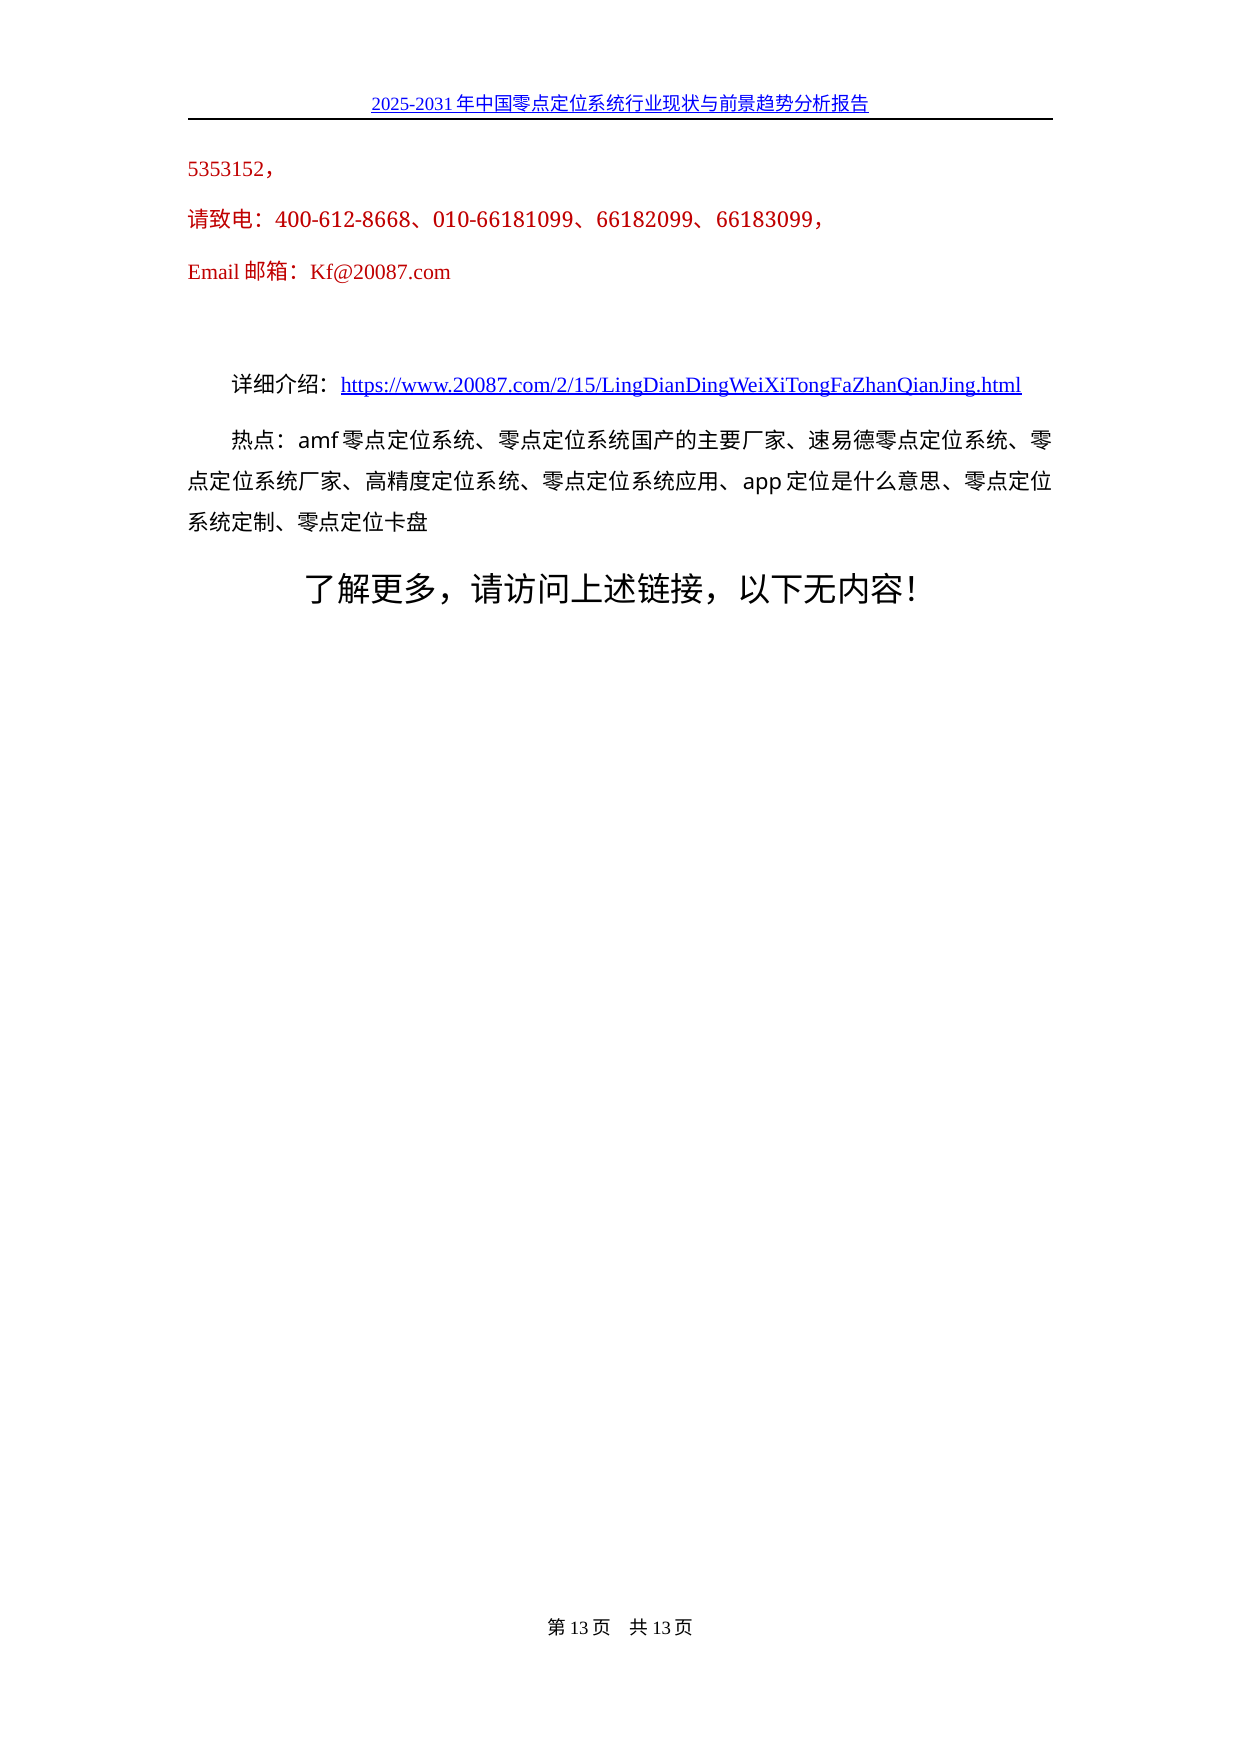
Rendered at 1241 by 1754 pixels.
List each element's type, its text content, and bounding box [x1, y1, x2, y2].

text 请致电：400-612-8668、010-66181099、66182099、66183099， [187, 202, 1053, 234]
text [187, 150, 1053, 183]
title 了解更多，请访问上述链接，以下无内容！ [187, 554, 1053, 619]
text 热点：amf零点定位系统、零点定位系统国产的主要厂家、速易德零点定位系统、零点定位系统厂家、高精度定位系统、零点定位系统应用、app定位是什么意思、零点定位系统定制、零点定位卡盘 [187, 423, 1053, 537]
text 详细介绍：https://www.20087.com/2/15/LingDianDingWeiXiTongFaZhanQianJing.html [187, 366, 1053, 399]
text Email邮箱：Kf@20087.com [187, 253, 1053, 286]
